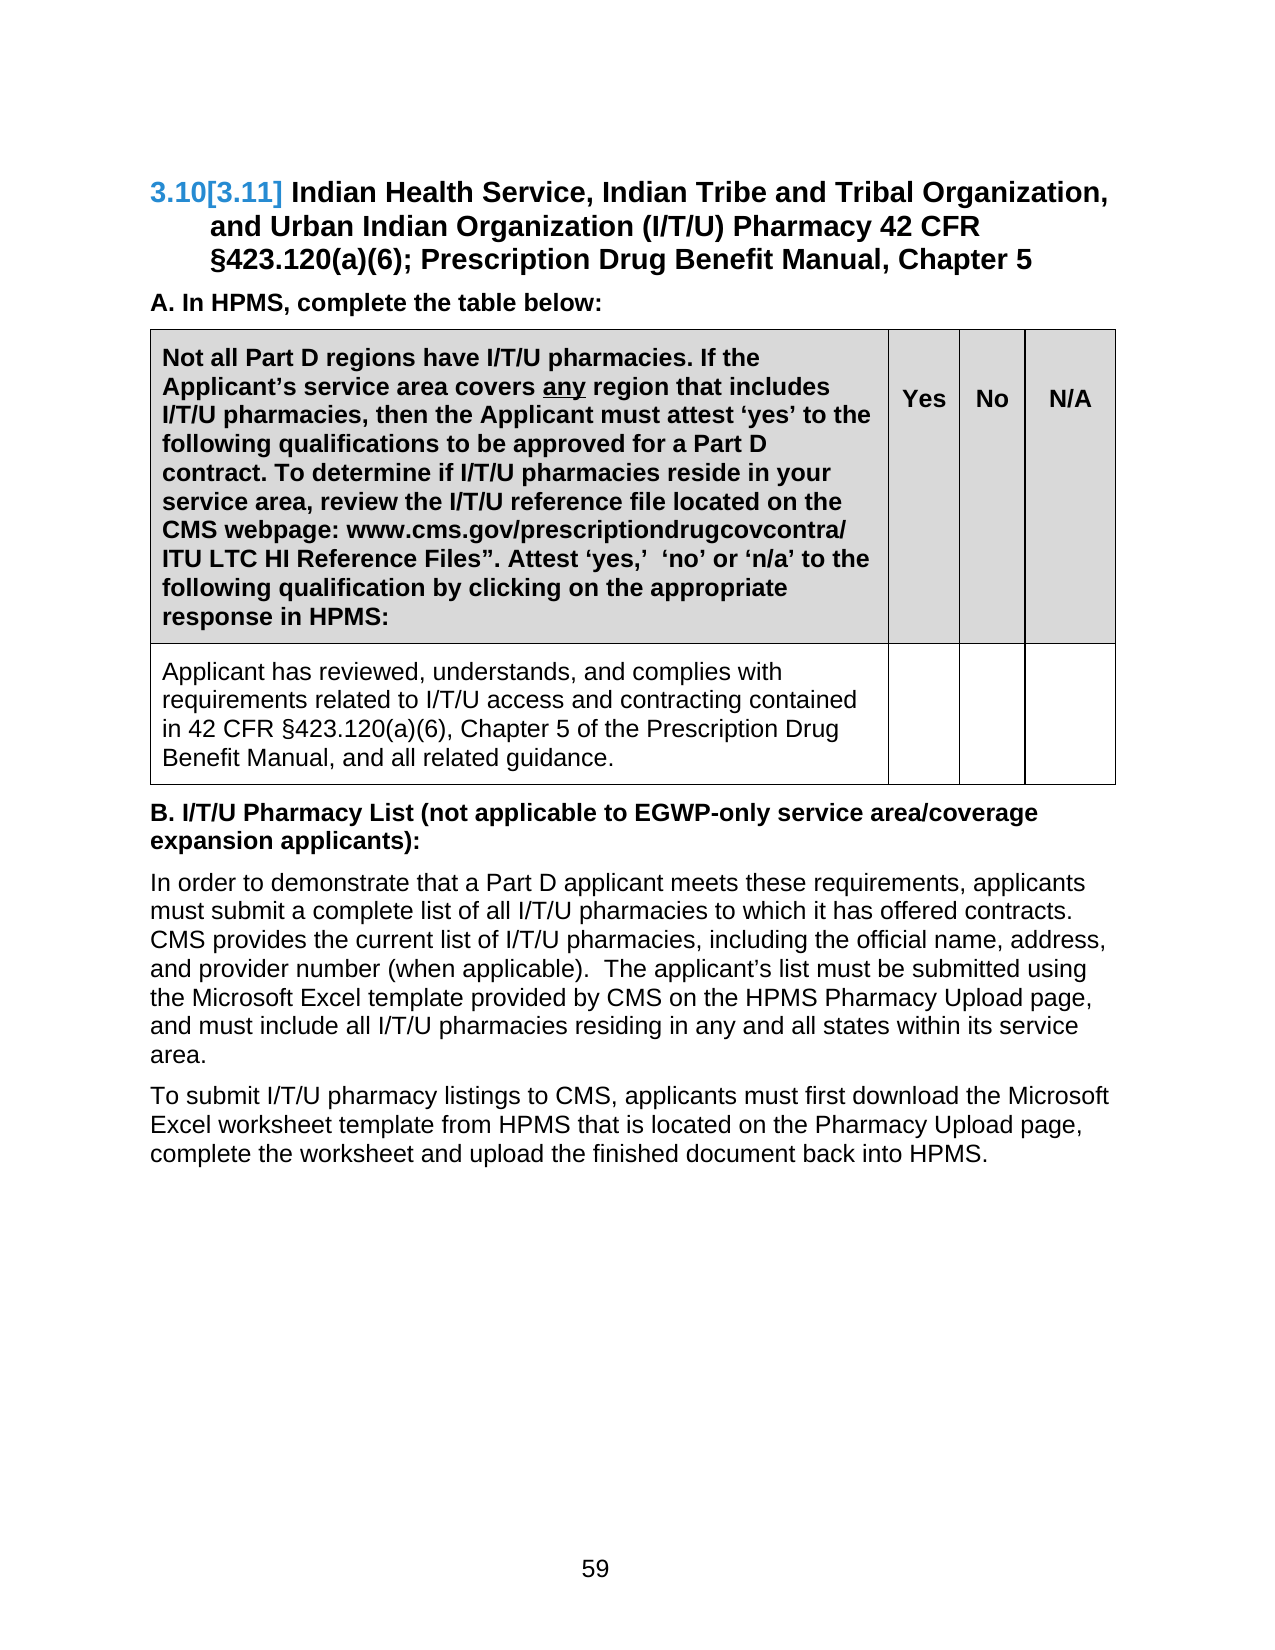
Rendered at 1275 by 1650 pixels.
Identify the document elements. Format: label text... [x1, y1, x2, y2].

table_header Yes [889, 330, 959, 643]
table_cell [960, 644, 1024, 784]
text A. In HPMS, complete the table below: [150, 288, 1125, 317]
subtitle Indian Health Service, Indian Tribe and Tribal Organization, and Urban Indian Organization (I/T/U) Pharmacy 42 CFR §423.120(a)(6); Prescription Drug Benefit Manual, Chapter 5 [150, 175, 1125, 276]
table_cell Applicant has reviewed, understands, and complies with requirements related to I/T/U access and contracting contained in 42 CFR §423.120(a)(6), Chapter 5 of the Prescription Drug Benefit Manual, and all related guidance. [151, 644, 888, 784]
text In order to demonstrate that a Part D applicant meets these requirements, applicants must submit a complete list of all I/T/U pharmacies to which it has offered contracts. CMS provides the current list of I/T/U pharmacies, including the official name, address, and provider number (when applicable). The applicant’s list must be submitted using the Microsoft Excel template provided by CMS on the HPMS Pharmacy Upload page, and must include all I/T/U pharmacies residing in any and all states within its service area. [150, 867, 1125, 1069]
table_cell [889, 644, 959, 784]
table_header Not all Part D regions have I/T/U pharmacies. If the Applicant’s service area covers any region that includes I/T/U pharmacies, then the Applicant must attest ‘yes’ to the following qualifications to be approved for a Part D contract. To determine if I/T/U pharmacies reside in your service area, review the I/T/U reference file located on the CMS webpage: www.cms.gov/prescriptiondrugcovcontra/ ITU LTC HI Reference Files”. Attest ‘yes,’ ‘no’ or ‘n/a’ to the following qualification by clicking on the appropriate response in HPMS: [151, 330, 888, 643]
table_header No [960, 330, 1024, 643]
table_header N/A [1026, 330, 1115, 643]
text B. I/T/U Pharmacy List (not applicable to EGWP-only service area/coverage expansion applicants): [150, 797, 1125, 855]
table_cell [1026, 644, 1115, 784]
text To submit I/T/U pharmacy listings to CMS, applicants must first download the Microsoft Excel worksheet template from HPMS that is located on the Pharmacy Upload page, complete the worksheet and upload the finished document back into HPMS. [150, 1081, 1125, 1167]
